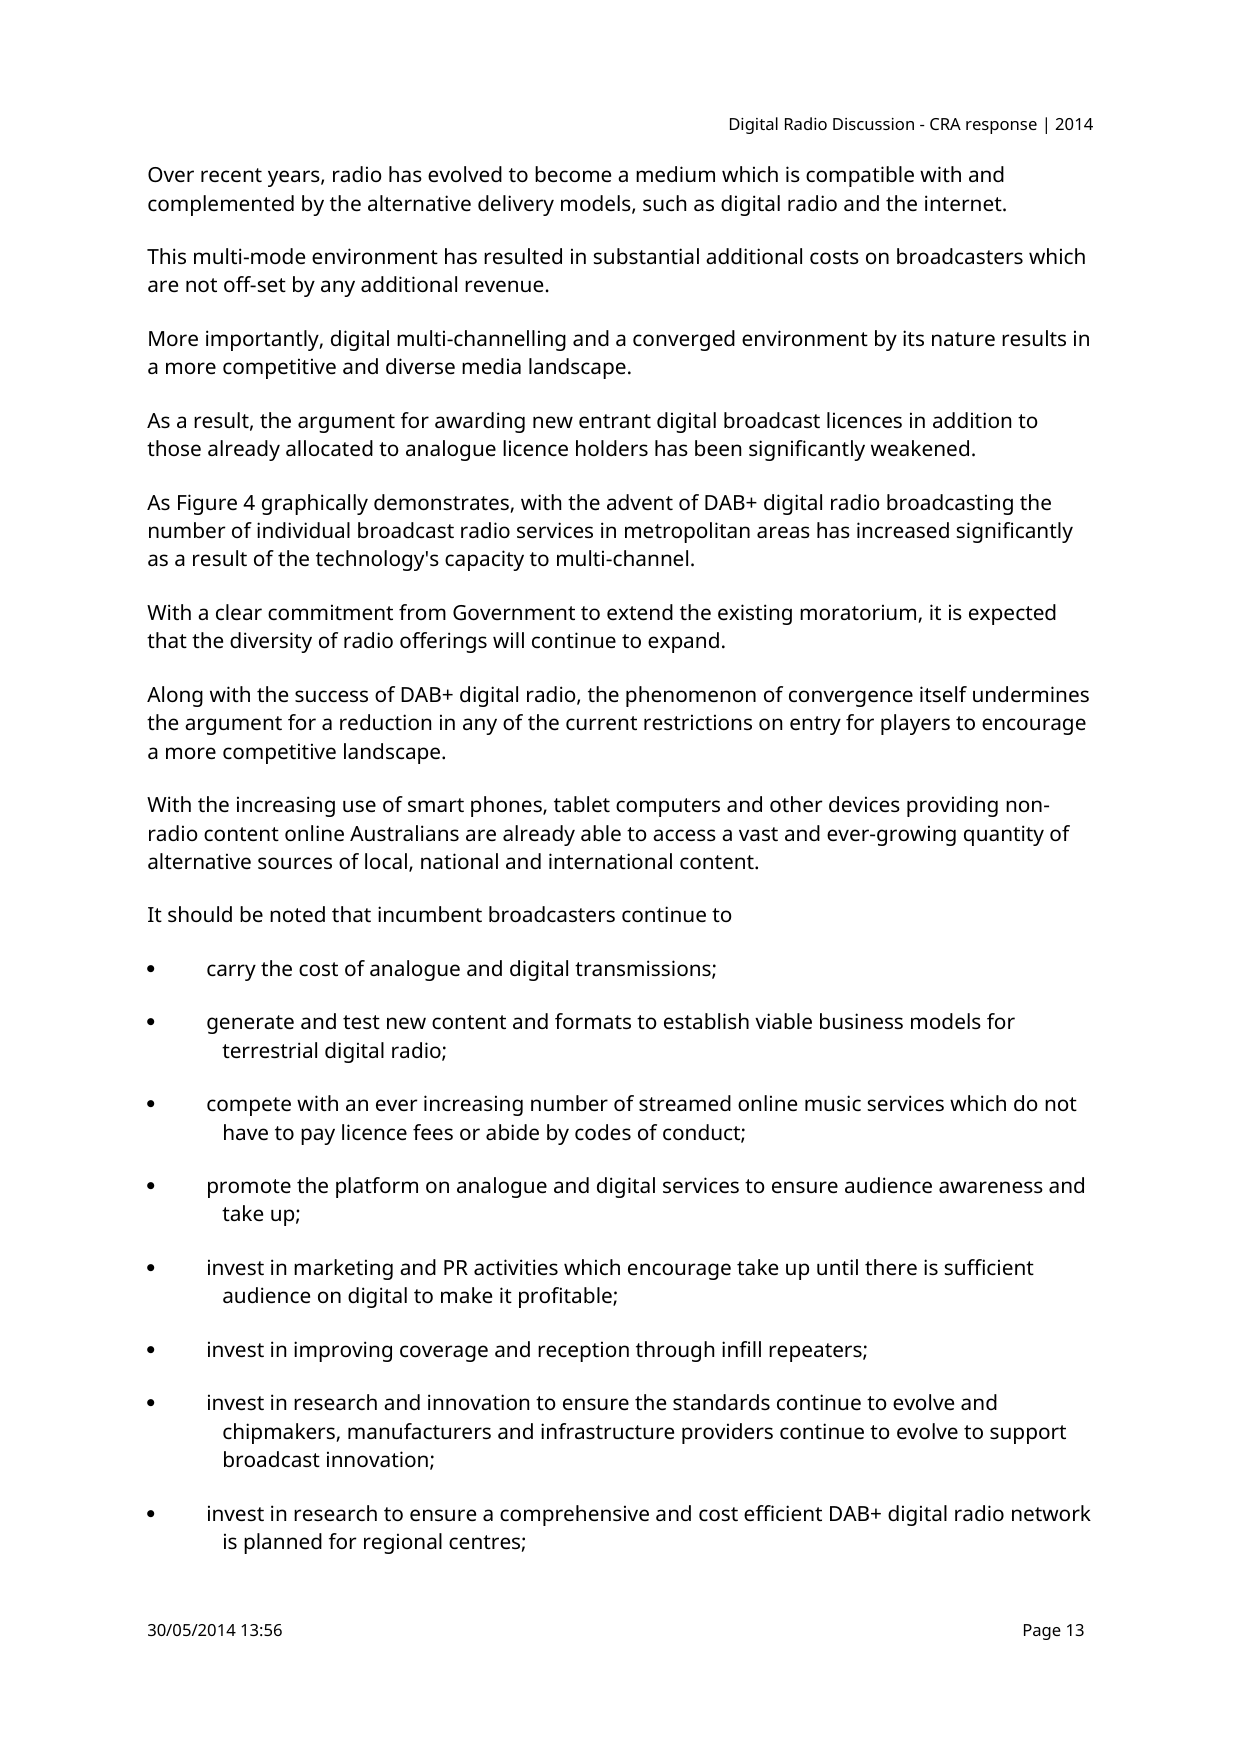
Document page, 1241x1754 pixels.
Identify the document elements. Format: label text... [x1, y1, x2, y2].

list compete with an ever increasing number of streamed online music services which do not have to pay licence fees or abide by codes of conduct; [147, 1089, 1093, 1146]
text This multi-mode environment has resulted in substantial additional costs on broadcasters which are not off-set by any additional revenue. [147, 242, 1093, 299]
list promote the platform on analogue and digital services to ensure audience awareness and take up; [147, 1171, 1093, 1228]
list invest in improving coverage and reception through infill repeaters; [147, 1335, 1093, 1363]
text With the increasing use of smart phones, tablet computers and other devices providing non-radio content online Australians are already able to access a vast and ever-growing quantity of alternative sources of local, national and international content. [147, 790, 1093, 876]
text As a result, the argument for awarding new entrant digital broadcast licences in addition to those already allocated to analogue licence holders has been significantly weakened. [147, 406, 1093, 463]
list invest in research to ensure a comprehensive and cost efficient DAB+ digital radio network is planned for regional centres; [147, 1499, 1093, 1556]
list carry the cost of analogue and digital transmissions; [147, 954, 1093, 982]
text Along with the success of DAB+ digital radio, the phenomenon of convergence itself undermines the argument for a reduction in any of the current restrictions on entry for players to encourage a more competitive landscape. [147, 680, 1093, 765]
text More importantly, digital multi-channelling and a converged environment by its nature results in a more competitive and diverse media landscape. [147, 324, 1093, 381]
text As Figure 4 graphically demonstrates, with the advent of DAB+ digital radio broadcasting the number of individual broadcast radio services in metropolitan areas has increased significantly as a result of the technology's capacity to multi-channel. [147, 488, 1093, 573]
text With a clear commitment from Government to extend the existing moratorium, it is expected that the diversity of radio offerings will continue to expand. [147, 598, 1093, 655]
list generate and test new content and formats to establish viable business models for terrestrial digital radio; [147, 1007, 1093, 1064]
text It should be noted that incumbent broadcasters continue to [147, 901, 1093, 929]
list invest in research and innovation to ensure the standards continue to evolve and chipmakers, manufacturers and infrastructure providers continue to evolve to support broadcast innovation; [147, 1388, 1093, 1474]
text Over recent years, radio has evolved to become a medium which is compatible with and complemented by the alternative delivery models, such as digital radio and the internet. [147, 160, 1093, 217]
list invest in marketing and PR activities which encourage take up until there is sufficient audience on digital to make it profitable; [147, 1253, 1093, 1310]
